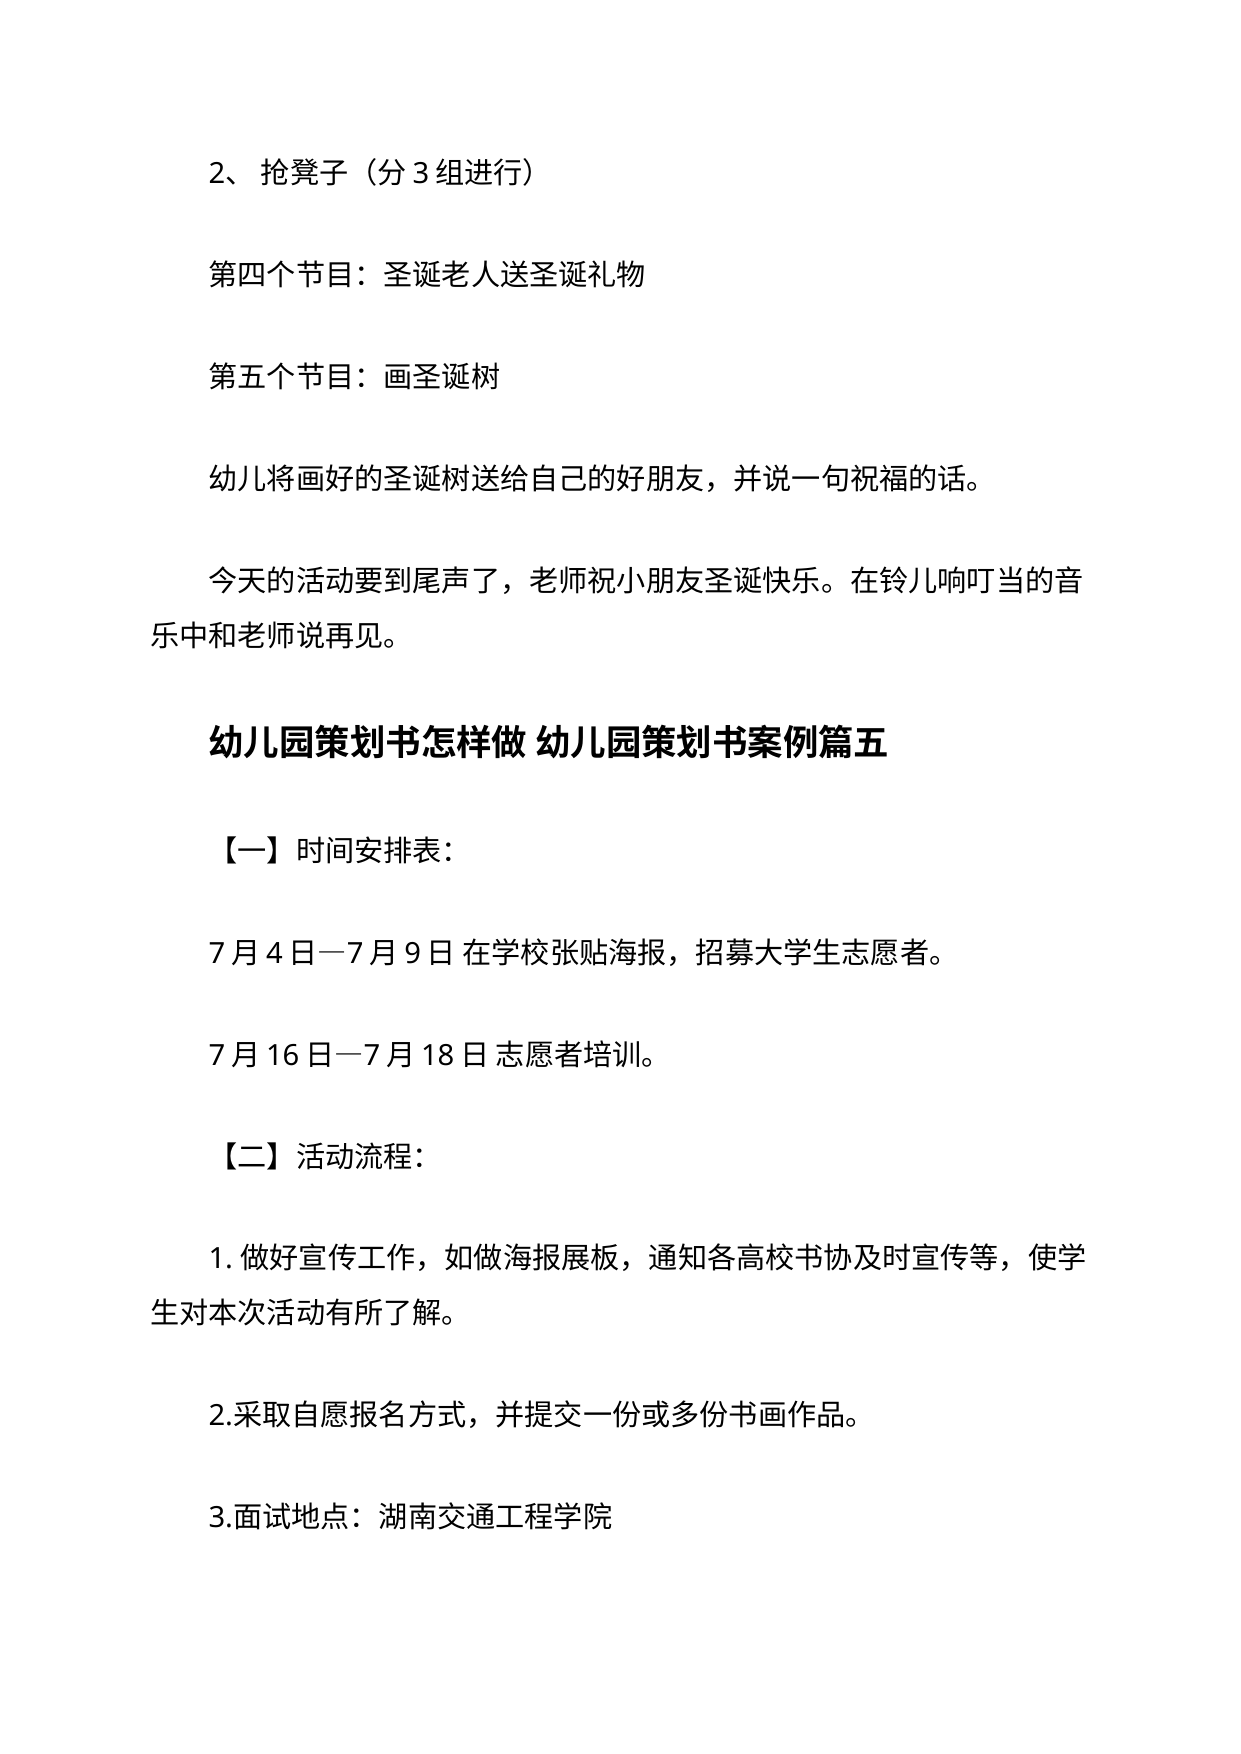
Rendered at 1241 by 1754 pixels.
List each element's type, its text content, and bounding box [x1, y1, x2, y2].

text 今天的活动要到尾声了，老师祝小朋友圣诞快乐。在铃儿响叮当的音乐中和老师说再见。 [150, 557, 1090, 654]
text 第四个节目：圣诞老人送圣诞礼物 [150, 252, 1090, 294]
text 2.采取自愿报名方式，并提交一份或多份书画作品。 [150, 1392, 1090, 1434]
text 3.面试地点：湖南交通工程学院 [150, 1494, 1090, 1536]
text 【一】时间安排表： [150, 827, 1090, 870]
text 第五个节目：画圣诞树 [150, 354, 1090, 396]
text 7月16日—7月18日 志愿者培训。 [150, 1031, 1090, 1073]
text 7月4日—7月9日 在学校张贴海报，招募大学生志愿者。 [150, 929, 1090, 972]
text 【二】活动流程： [150, 1133, 1090, 1175]
text 幼儿园策划书怎样做 幼儿园策划书案例篇五 [150, 714, 1090, 765]
text 1. 做好宣传工作，如做海报展板，通知各高校书协及时宣传等，使学生对本次活动有所了解。 [150, 1235, 1090, 1332]
text 幼儿将画好的圣诞树送给自己的好朋友，并说一句祝福的话。 [150, 456, 1090, 498]
text 2、 抢凳子（分3组进行） [150, 150, 1090, 192]
